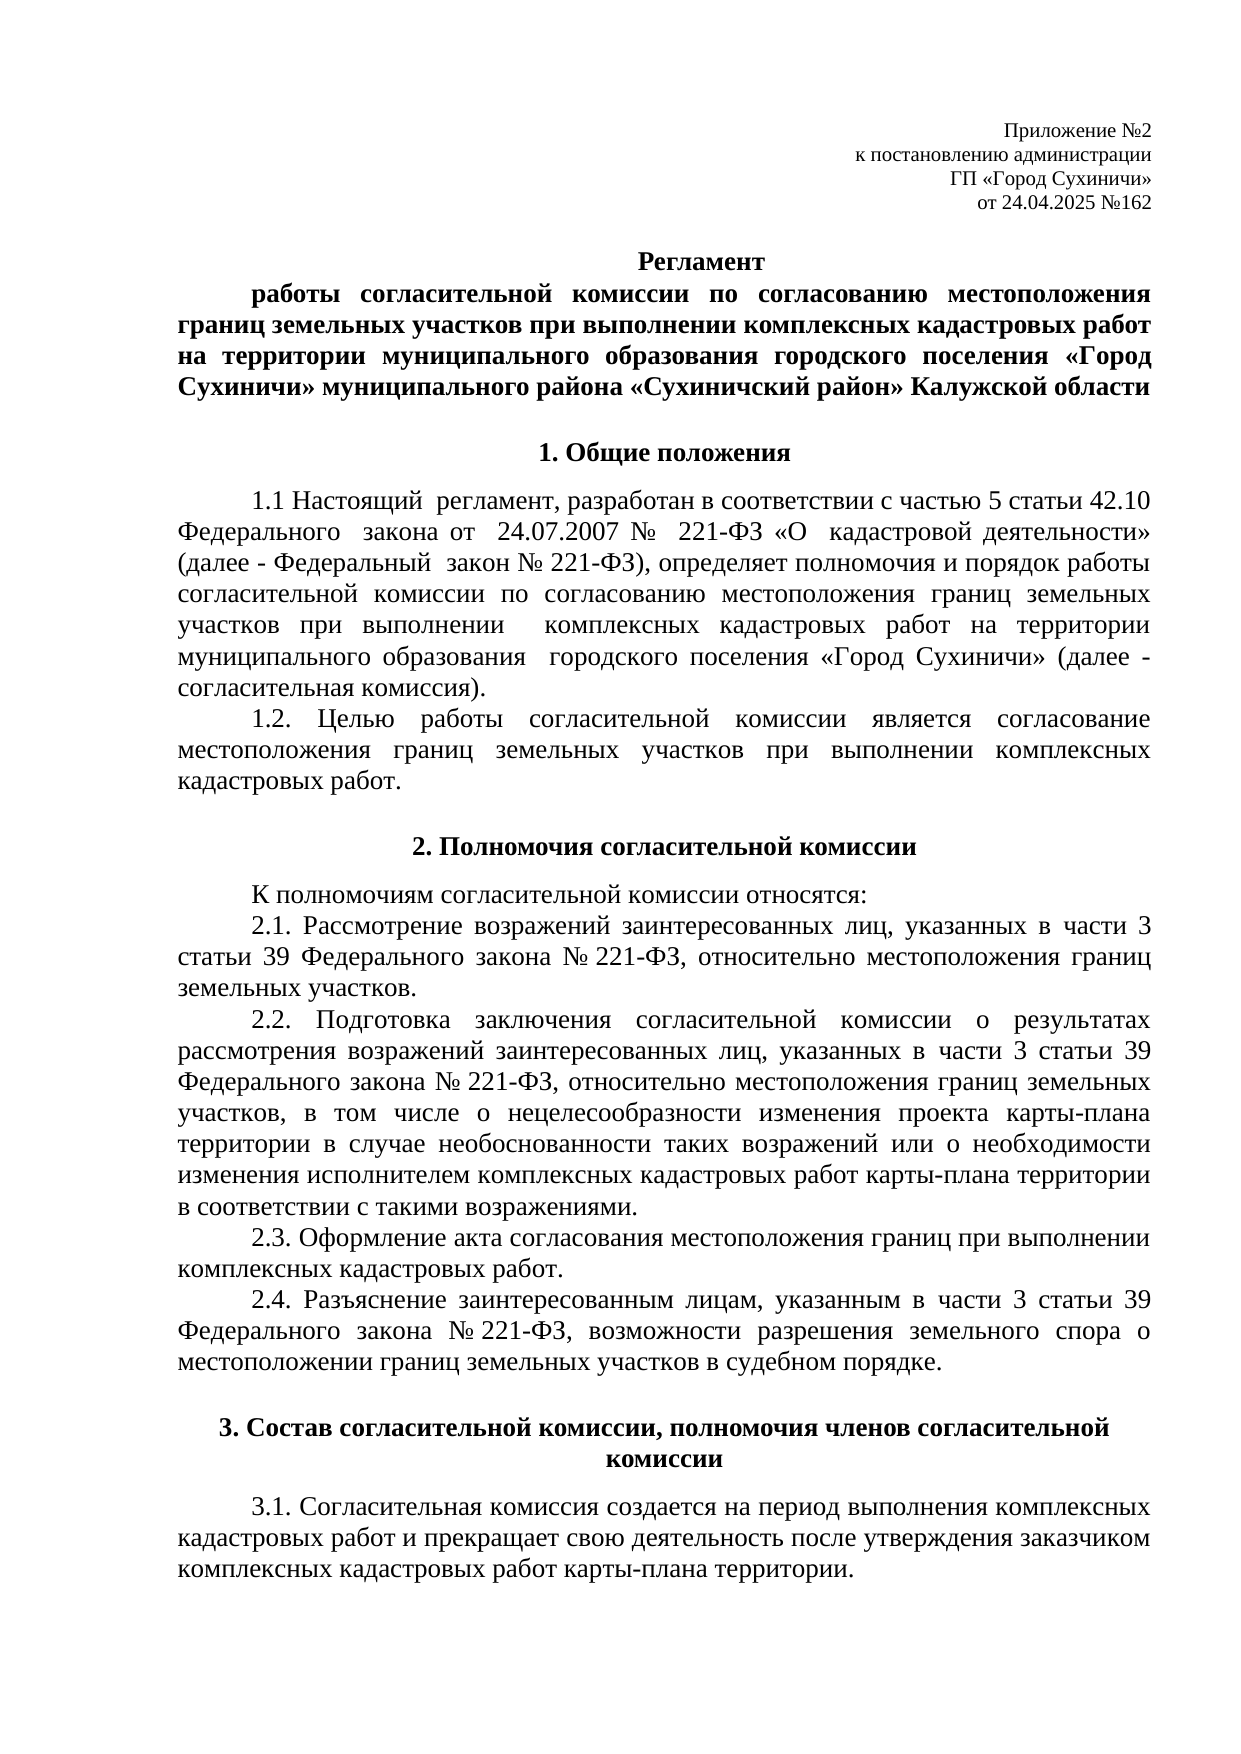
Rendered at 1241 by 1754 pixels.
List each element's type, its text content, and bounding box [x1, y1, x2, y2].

text Приложение №2 [177, 118, 1152, 142]
text 1.2. Целью работы согласительной комиссии является согласование местоположения границ земельных участков при выполнении комплексных кадастровых работ. [177, 702, 1152, 795]
text 2.4. Разъяснение заинтересованным лицам, указанным в части 3 статьи 39 Федерального закона № 221-ФЗ, возможности разрешения земельного спора о местоположении границ земельных участков в судебном порядке. [177, 1283, 1152, 1376]
text 1.1 Настоящий регламент, разработан в соответствии с частью 5 статьи 42.10 Федерального закона от 24.07.2007 № 221-ФЗ «О кадастровой деятельности» (далее - Федеральный закон № 221-ФЗ), определяет полномочия и порядок работы согласительной комиссии по согласованию местоположения границ земельных участков при выполнении комплексных кадастровых работ на территории муниципального образования городского поселения «Город Сухиничи» (далее - согласительная комиссия). [177, 484, 1152, 702]
text работы согласительной комиссии по согласованию местоположения границ земельных участков при выполнении комплексных кадастровых работ на территории муниципального образования городского поселения «Город Сухиничи» муниципального района «Сухиничский район» Калужской области [177, 277, 1152, 401]
text 2.2. Подготовка заключения согласительной комиссии о результатах рассмотрения возражений заинтересованных лиц, указанных в части 3 статьи 39 Федерального закона № 221-ФЗ, относительно местоположения границ земельных участков, в том числе о нецелесообразности изменения проекта карты-плана территории в случае необоснованности таких возражений или о необходимости изменения исполнителем комплексных кадастровых работ карты-плана территории в соответствии с такими возражениями. [177, 1003, 1152, 1221]
text ГП «Город Сухиничи» [177, 166, 1152, 190]
text 3.1. Согласительная комиссия создается на период выполнения комплексных кадастровых работ и прекращает свою деятельность после утверждения заказчиком комплексных кадастровых работ карты-плана территории. [177, 1490, 1152, 1584]
text 3. Состав согласительной комиссии, полномочия членов согласительной комиссии [177, 1411, 1152, 1473]
text Регламент [177, 246, 1152, 277]
text от 24.04.2025 №162 [177, 190, 1152, 214]
text К полномочиям согласительной комиссии относятся: [177, 878, 1152, 909]
text 2. Полномочия согласительной комиссии [177, 830, 1152, 861]
text 2.3. Оформление акта согласования местоположения границ при выполнении комплексных кадастровых работ. [177, 1221, 1152, 1283]
text 1. Общие положения [177, 436, 1152, 467]
text к постановлению администрации [177, 142, 1152, 166]
text 2.1. Рассмотрение возражений заинтересованных лиц, указанных в части 3 статьи 39 Федерального закона № 221-ФЗ, относительно местоположения границ земельных участков. [177, 909, 1152, 1003]
